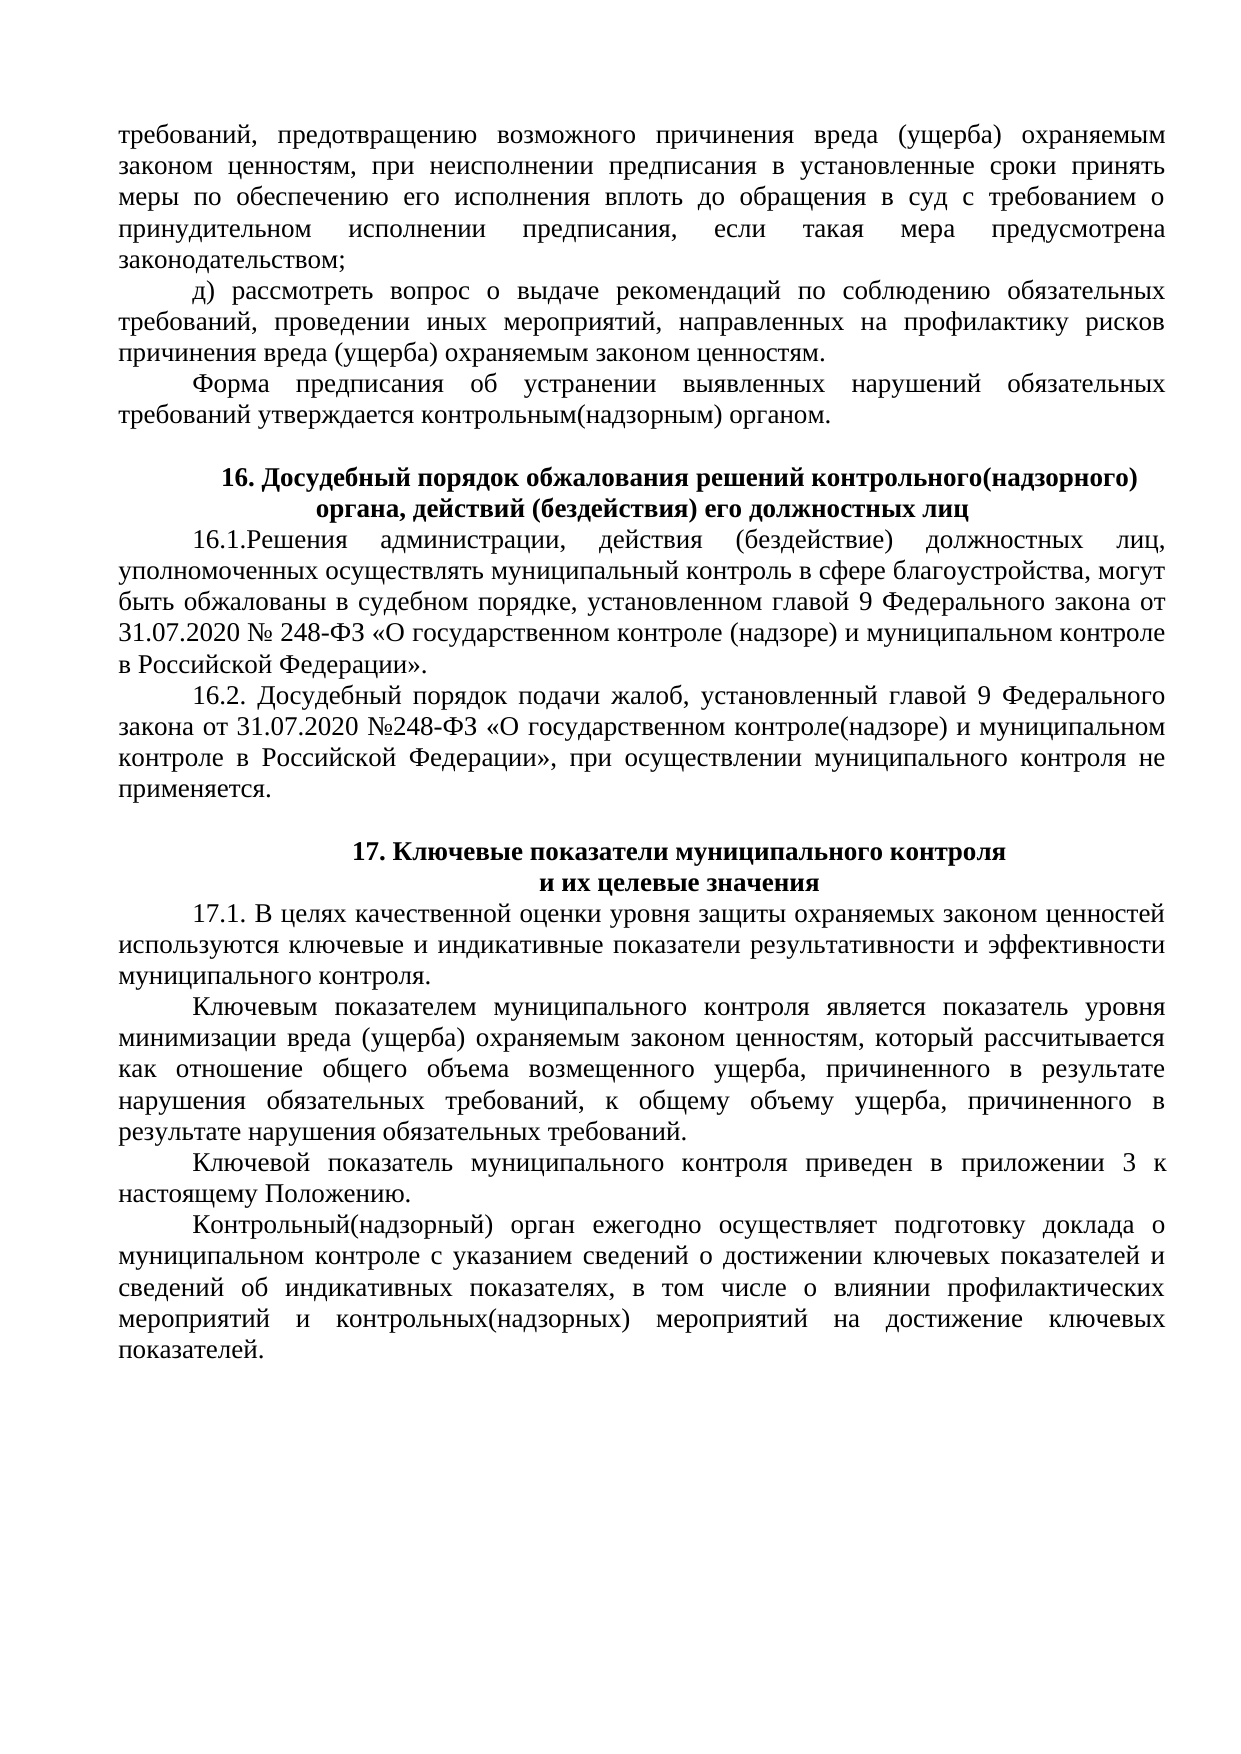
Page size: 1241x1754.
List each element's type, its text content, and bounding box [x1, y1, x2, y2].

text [118, 118, 1167, 274]
text 17. Ключевые показатели муниципального контроля [118, 834, 1167, 866]
text 17.1. В целях качественной оценки уровня защиты охраняемых законом ценностей используются ключевые и индикативные показатели результативности и эффективности муниципального контроля. [118, 897, 1167, 990]
text 16.2. Досудебный порядок подачи жалоб, установленный главой 9 Федерального закона от 31.07.2020 №248-ФЗ «О государственном контроле(надзоре) и муниципальном контроле в Российской Федерации», при осуществлении муниципального контроля не применяется. [118, 679, 1167, 803]
text Форма предписания об устранении выявленных нарушений обязательных требований утверждается контрольным(надзорным) органом. [118, 367, 1167, 430]
text Ключевым показателем муниципального контроля является показатель уровня минимизации вреда (ущерба) охраняемым законом ценностям, который рассчитывается как отношение общего объема возмещенного ущерба, причиненного в результате нарушения обязательных требований, к общему объему ущерба, причиненного в результате нарушения обязательных требований. [118, 990, 1167, 1146]
text 16. Досудебный порядок обжалования решений контрольного(надзорного) органа, действий (бездействия) его должностных лиц [118, 461, 1167, 523]
text Контрольный(надзорный) орган ежегодно осуществляет подготовку доклада о муниципальном контроле с указанием сведений о достижении ключевых показателей и сведений об индикативных показателях, в том числе о влиянии профилактических мероприятий и контрольных(надзорных) мероприятий на достижение ключевых показателей. [118, 1208, 1167, 1364]
text д) рассмотреть вопрос о выдаче рекомендаций по соблюдению обязательных требований, проведении иных мероприятий, направленных на профилактику рисков причинения вреда (ущерба) охраняемым законом ценностям. [118, 274, 1167, 367]
text и их целевые значения [118, 866, 1167, 897]
text Ключевой показатель муниципального контроля приведен в приложении 3 к настоящему Положению. [118, 1146, 1167, 1208]
text 16.1.Решения администрации, действия (бездействие) должностных лиц, уполномоченных осуществлять муниципальный контроль в сфере благоустройства, могут быть обжалованы в судебном порядке, установленном главой 9 Федерального закона от 31.07.2020 № 248-ФЗ «О государственном контроле (надзоре) и муниципальном контроле в Российской Федерации». [118, 523, 1167, 679]
